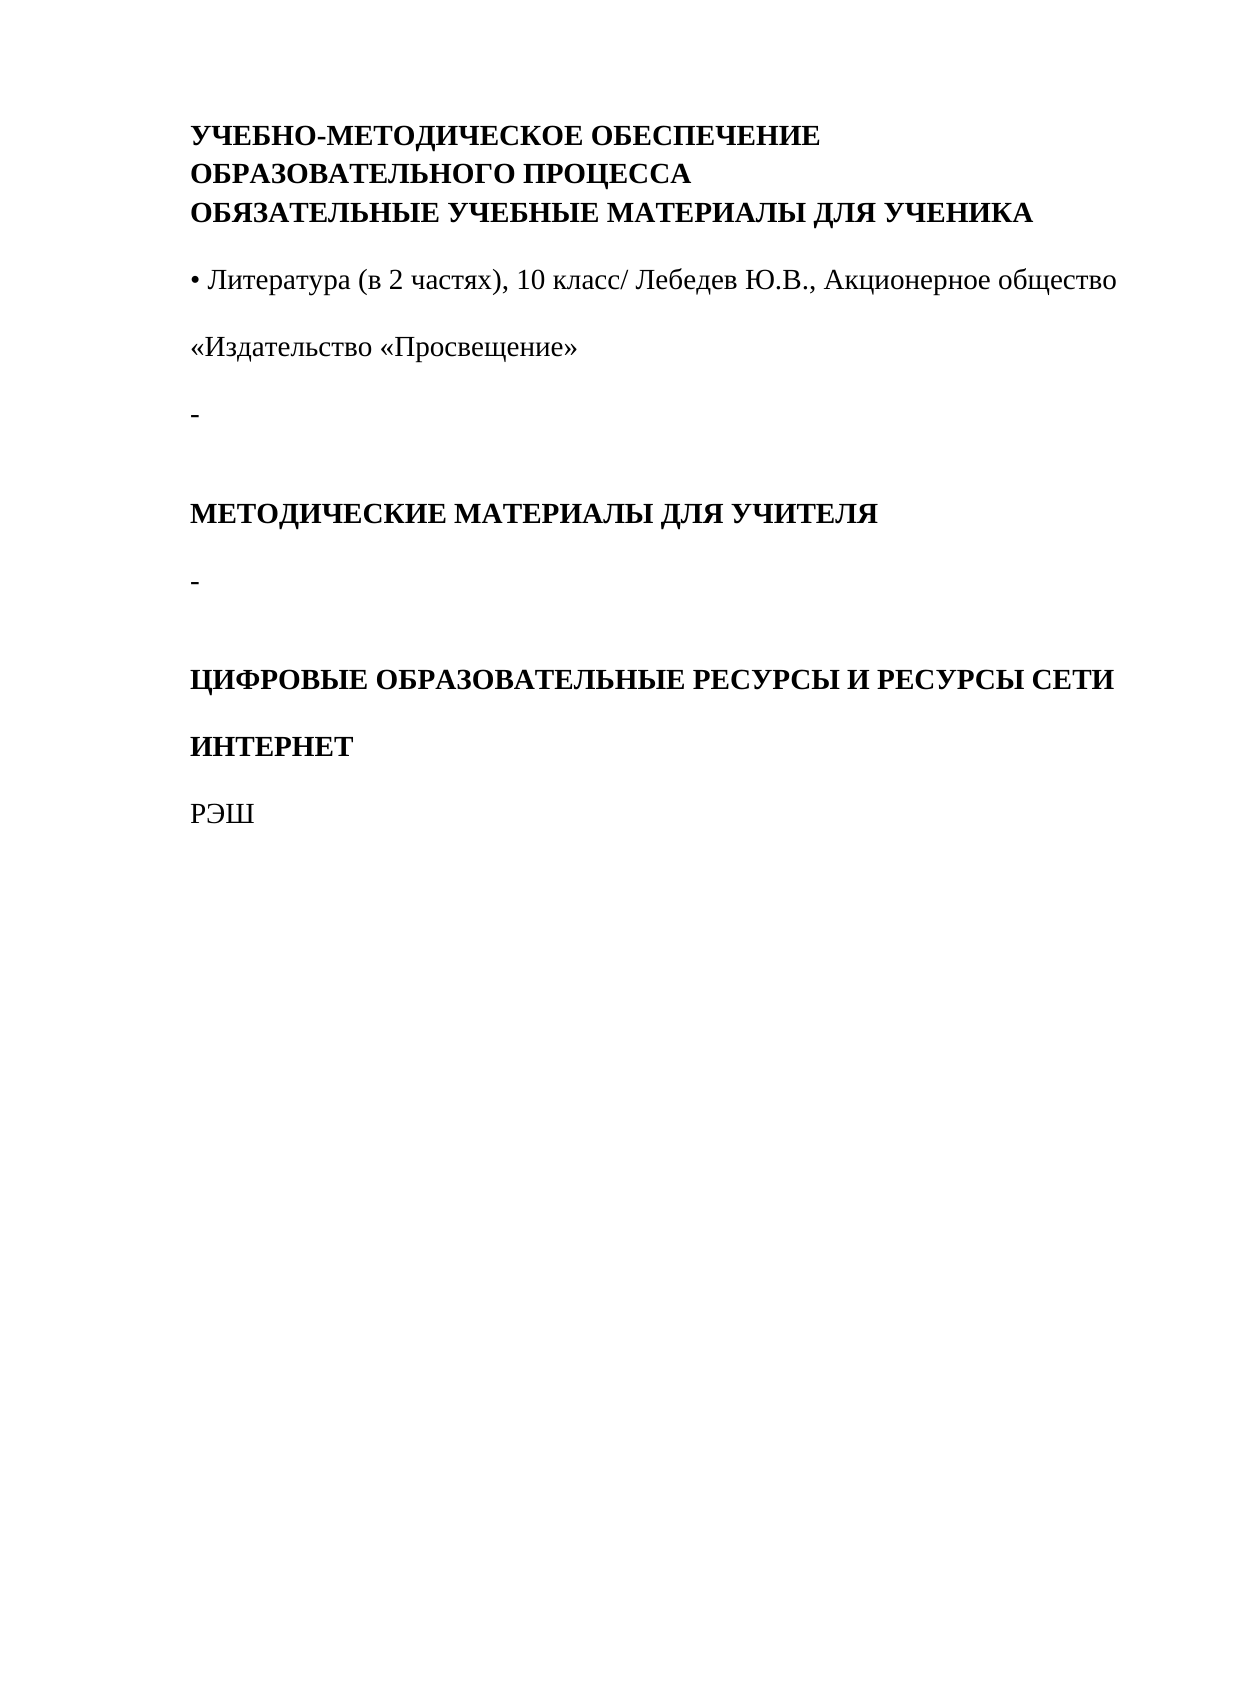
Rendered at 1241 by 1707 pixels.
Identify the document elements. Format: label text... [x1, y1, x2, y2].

text • Литература (в 2 частях), 10 класс/ Лебедев Ю.В., Акционерное общество «Издательство «Просвещение» [190, 262, 1152, 363]
text ОБЯЗАТЕЛЬНЫЕ УЧЕБНЫЕ МАТЕРИАЛЫ ДЛЯ УЧЕНИКА [190, 195, 1152, 229]
text - [190, 563, 1152, 596]
text РЭШ [190, 796, 1152, 830]
text - [190, 396, 1152, 430]
text МЕТОДИЧЕСКИЕ МАТЕРИАЛЫ ДЛЯ УЧИТЕЛЯ [190, 496, 1152, 529]
text ЦИФРОВЫЕ ОБРАЗОВАТЕЛЬНЫЕ РЕСУРСЫ И РЕСУРСЫ СЕТИ ИНТЕРНЕТ [190, 662, 1152, 763]
text УЧЕБНО-МЕТОДИЧЕСКОЕ ОБЕСПЕЧЕНИЕ ОБРАЗОВАТЕЛЬНОГО ПРОЦЕССА [190, 118, 1152, 190]
